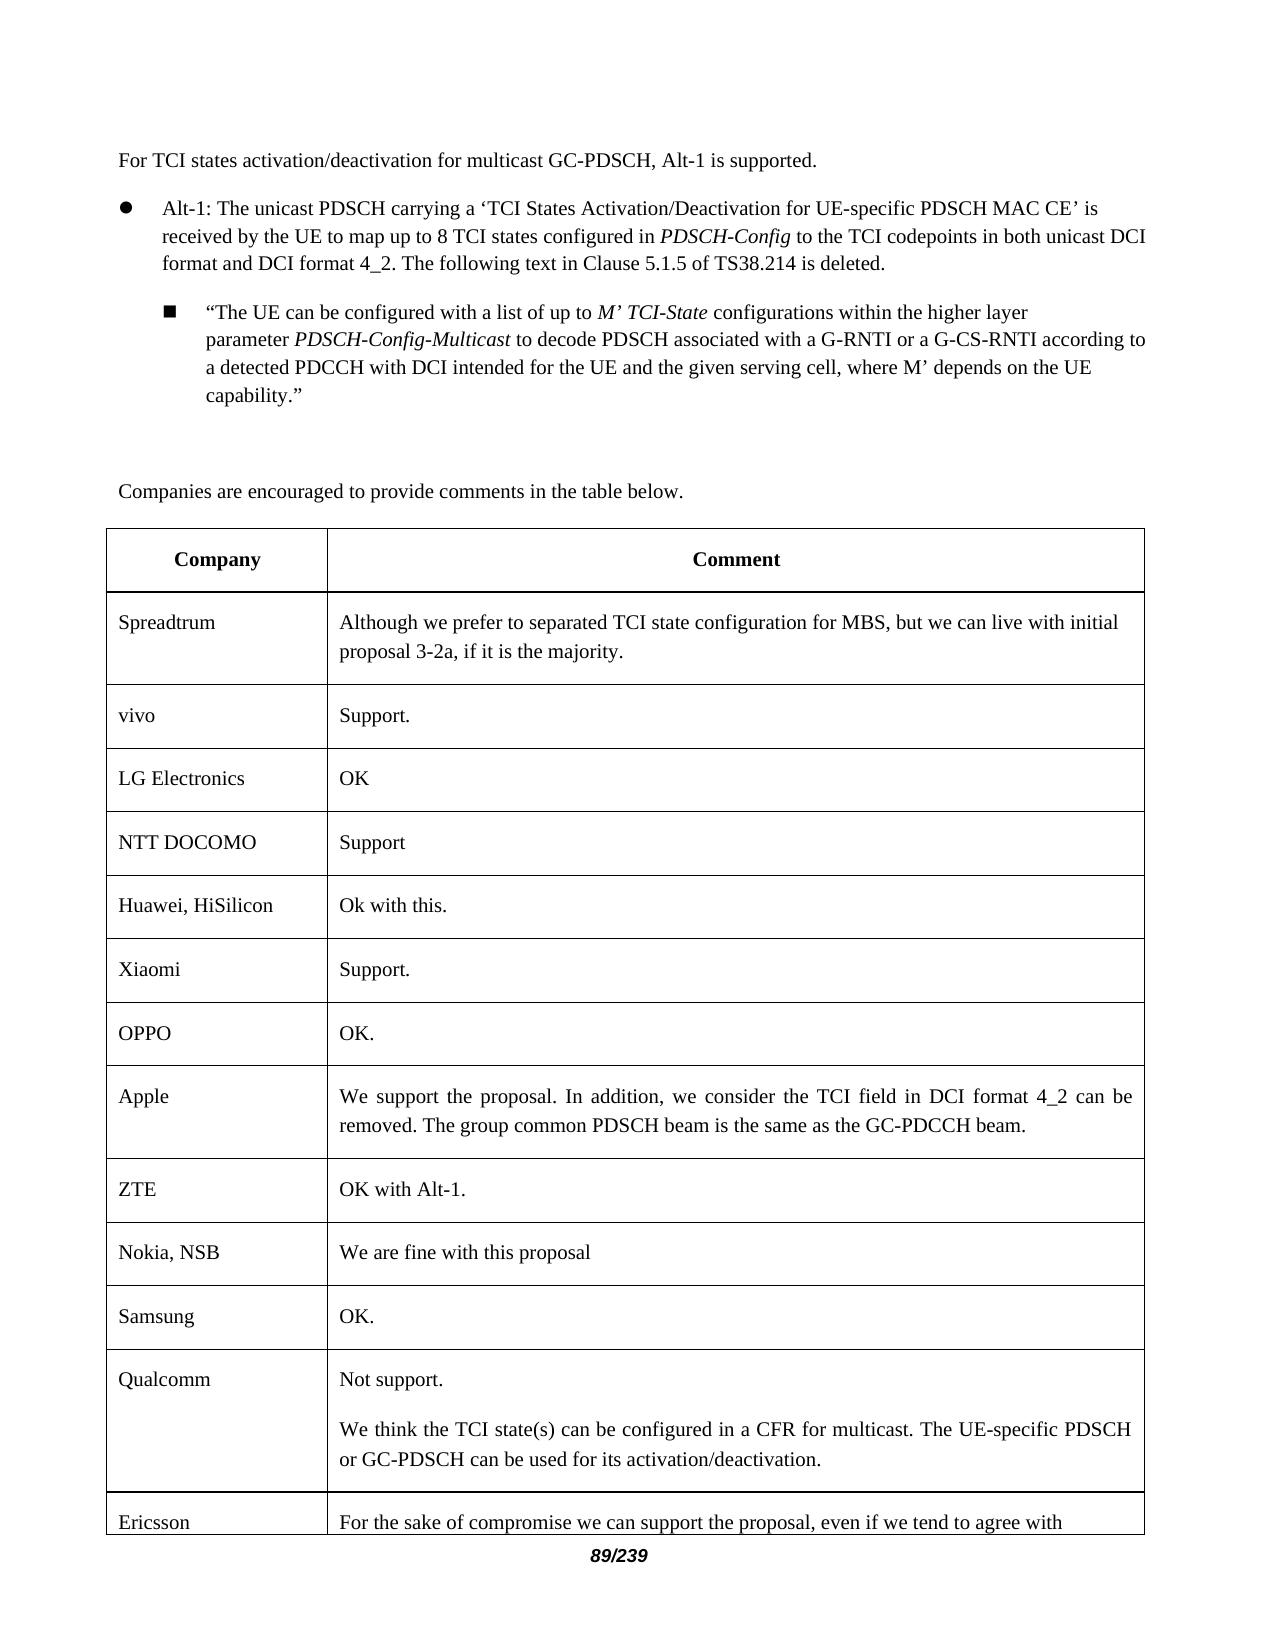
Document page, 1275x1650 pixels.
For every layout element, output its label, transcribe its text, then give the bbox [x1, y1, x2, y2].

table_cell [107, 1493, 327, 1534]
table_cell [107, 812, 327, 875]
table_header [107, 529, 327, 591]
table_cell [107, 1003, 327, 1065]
list Alt-1: The unicast PDSCH carrying a ‘TCI States Activation/Deactivation for UE-specific PDSCH MAC CE’ is received by the UE to map up to 8 TCI states configured in PDSCH-Config to the TCI codepoints in both unicast DCI format and DCI format 4_2. The following text in Clause 5.1.5 of TS38.214 is deleted. [118, 196, 1157, 275]
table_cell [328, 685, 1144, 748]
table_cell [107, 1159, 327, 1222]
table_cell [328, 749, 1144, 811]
text For TCI states activation/deactivation for multicast GC-PDSCH, Alt-1 is supported. [118, 148, 1157, 172]
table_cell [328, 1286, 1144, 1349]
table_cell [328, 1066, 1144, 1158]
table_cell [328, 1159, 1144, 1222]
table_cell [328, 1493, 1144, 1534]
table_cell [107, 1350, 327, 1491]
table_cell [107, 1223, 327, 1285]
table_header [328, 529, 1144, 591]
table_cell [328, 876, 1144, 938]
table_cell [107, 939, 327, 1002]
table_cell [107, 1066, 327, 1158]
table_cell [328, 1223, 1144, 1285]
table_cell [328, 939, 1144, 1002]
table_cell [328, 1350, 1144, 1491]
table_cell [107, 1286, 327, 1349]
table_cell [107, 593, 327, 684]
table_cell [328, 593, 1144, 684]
list “The UE can be configured with a list of up to M’ TCI-State configurations within the higher layer parameter PDSCH-Config-Multicast to decode PDSCH associated with a G-RNTI or a G-CS-RNTI according to a detected PDCCH with DCI intended for the UE and the given serving cell, where M’ depends on the UE capability.” [162, 300, 1157, 407]
text Companies are encouraged to provide comments in the table below. [118, 479, 1157, 503]
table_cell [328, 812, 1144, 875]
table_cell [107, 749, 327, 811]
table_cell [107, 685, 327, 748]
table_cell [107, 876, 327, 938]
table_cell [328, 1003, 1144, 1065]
